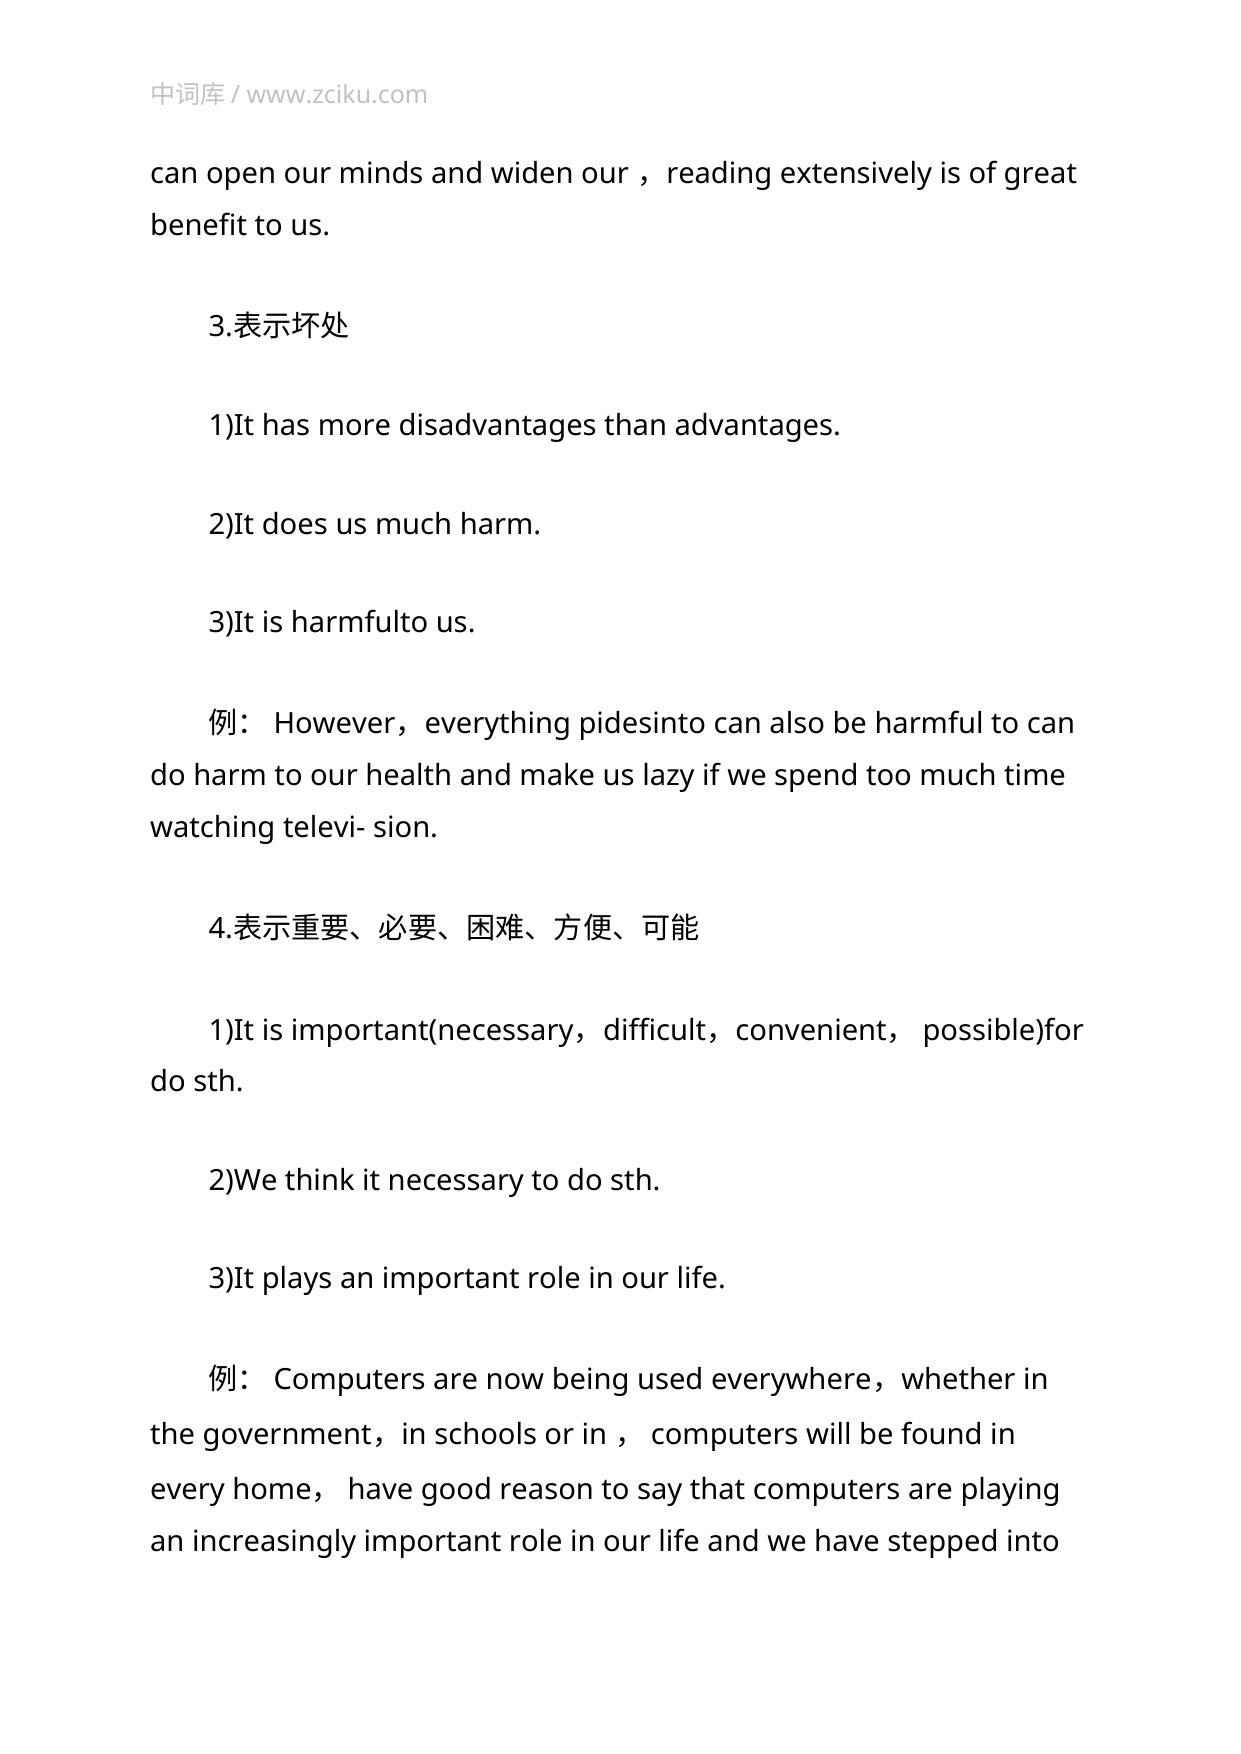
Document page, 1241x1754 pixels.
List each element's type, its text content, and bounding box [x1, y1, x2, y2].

text 1)It is important(necessary，difficult，convenient， possible)for do sth. [150, 1006, 1090, 1100]
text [150, 1356, 1090, 1560]
text 2)We think it necessary to do sth. [150, 1159, 1090, 1199]
text 3.表示坏处 [150, 303, 1090, 345]
text 3)It plays an important role in our life. [150, 1257, 1090, 1297]
text 4.表示重要、必要、困难、方便、可能 [150, 904, 1090, 947]
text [150, 150, 1090, 244]
text 1)It has more disadvantages than advantages. [150, 405, 1090, 444]
text 3)It is harmfulto us. [150, 602, 1090, 641]
text 例： However，everything pidesinto can also be harmful to can do harm to our health and make us lazy if we spend too much time watching televi- sion. [150, 700, 1090, 846]
text 2)It does us much harm. [150, 503, 1090, 543]
